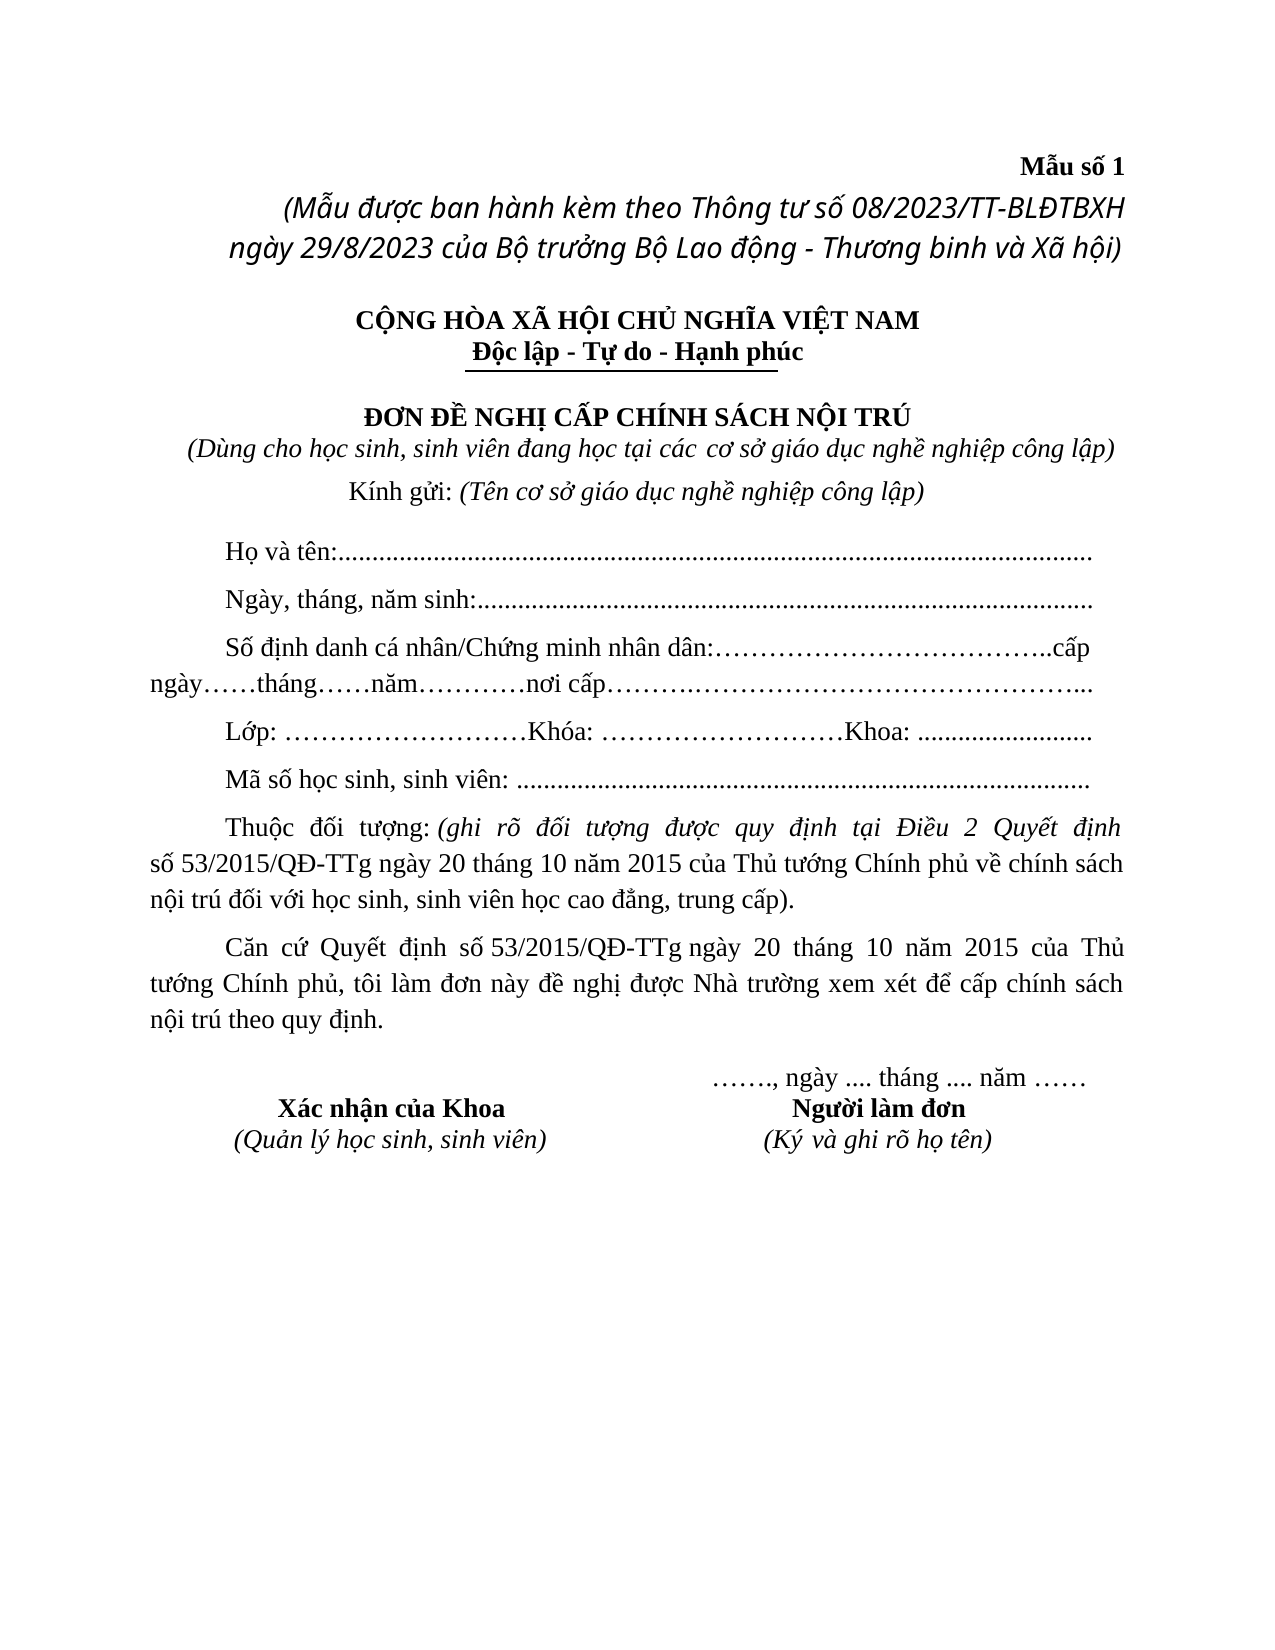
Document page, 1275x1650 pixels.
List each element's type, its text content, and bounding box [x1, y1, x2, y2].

text CỘNG HÒA XÃ HỘI CHỦ NGHĨA VIỆT NAM Độc lập - Tự do - Hạnh phúc [150, 304, 1125, 394]
text Ngày, tháng, năm sinh: [150, 583, 1125, 614]
text (Dùng cho học sinh, sinh viên đang học tại các cơ sở giáo dục nghề nghiệp công lập) [150, 432, 1154, 463]
text Thuộc đối tượng: (ghi rõ đối tượng được quy định tại Điều 2 Quyết định số 53/2015/QĐ-TTg ngày 20 tháng 10 năm 2015 của Thủ tướng Chính phủ về chính sách nội trú đối với học sinh, sinh viên học cao đẳng, trung cấp). [150, 812, 1125, 914]
text ĐƠN ĐỀ NGHỊ CẤP CHÍNH SÁCH NỘI TRÚ [150, 401, 1125, 432]
text Mẫu số 1 [150, 150, 1125, 181]
table_header Xác nhận của Khoa (Quản lý học sinh, sinh viên) [150, 1051, 633, 1165]
text Kính gửi: (Tên cơ sở giáo dục nghề nghiệp công lập) [150, 476, 1125, 507]
text Số định danh cá nhân/Chứng minh nhân dân:………………………………..cấp ngày……tháng……năm…………nơi cấp……….……………………………………... [150, 631, 1125, 698]
table_header ……., ngày .... tháng .... năm …… Người làm đơn (Ký và ghi rõ họ tên) [633, 1051, 1125, 1165]
text Mã số học sinh, sinh viên: ..................................................................................... [150, 763, 1125, 794]
text (Mẫu được ban hành kèm theo Thông tư số 08/2023/TT-BLĐTBXH [150, 187, 1125, 227]
text Căn cứ Quyết định số 53/2015/QĐ-TTg ngày 20 tháng 10 năm 2015 của Thủ tướng Chính phủ, tôi làm đơn này đề nghị được Nhà trường xem xét để cấp chính sách nội trú theo quy định. [150, 931, 1125, 1034]
text Lớp: ………………………Khóa: ………………………Khoa: .......................... [150, 715, 1125, 746]
text ngày 29/8/2023 của Bộ trưởng Bộ Lao động - Thương binh và Xã hội) [150, 227, 1125, 267]
text Họ và tên: [150, 535, 1125, 566]
